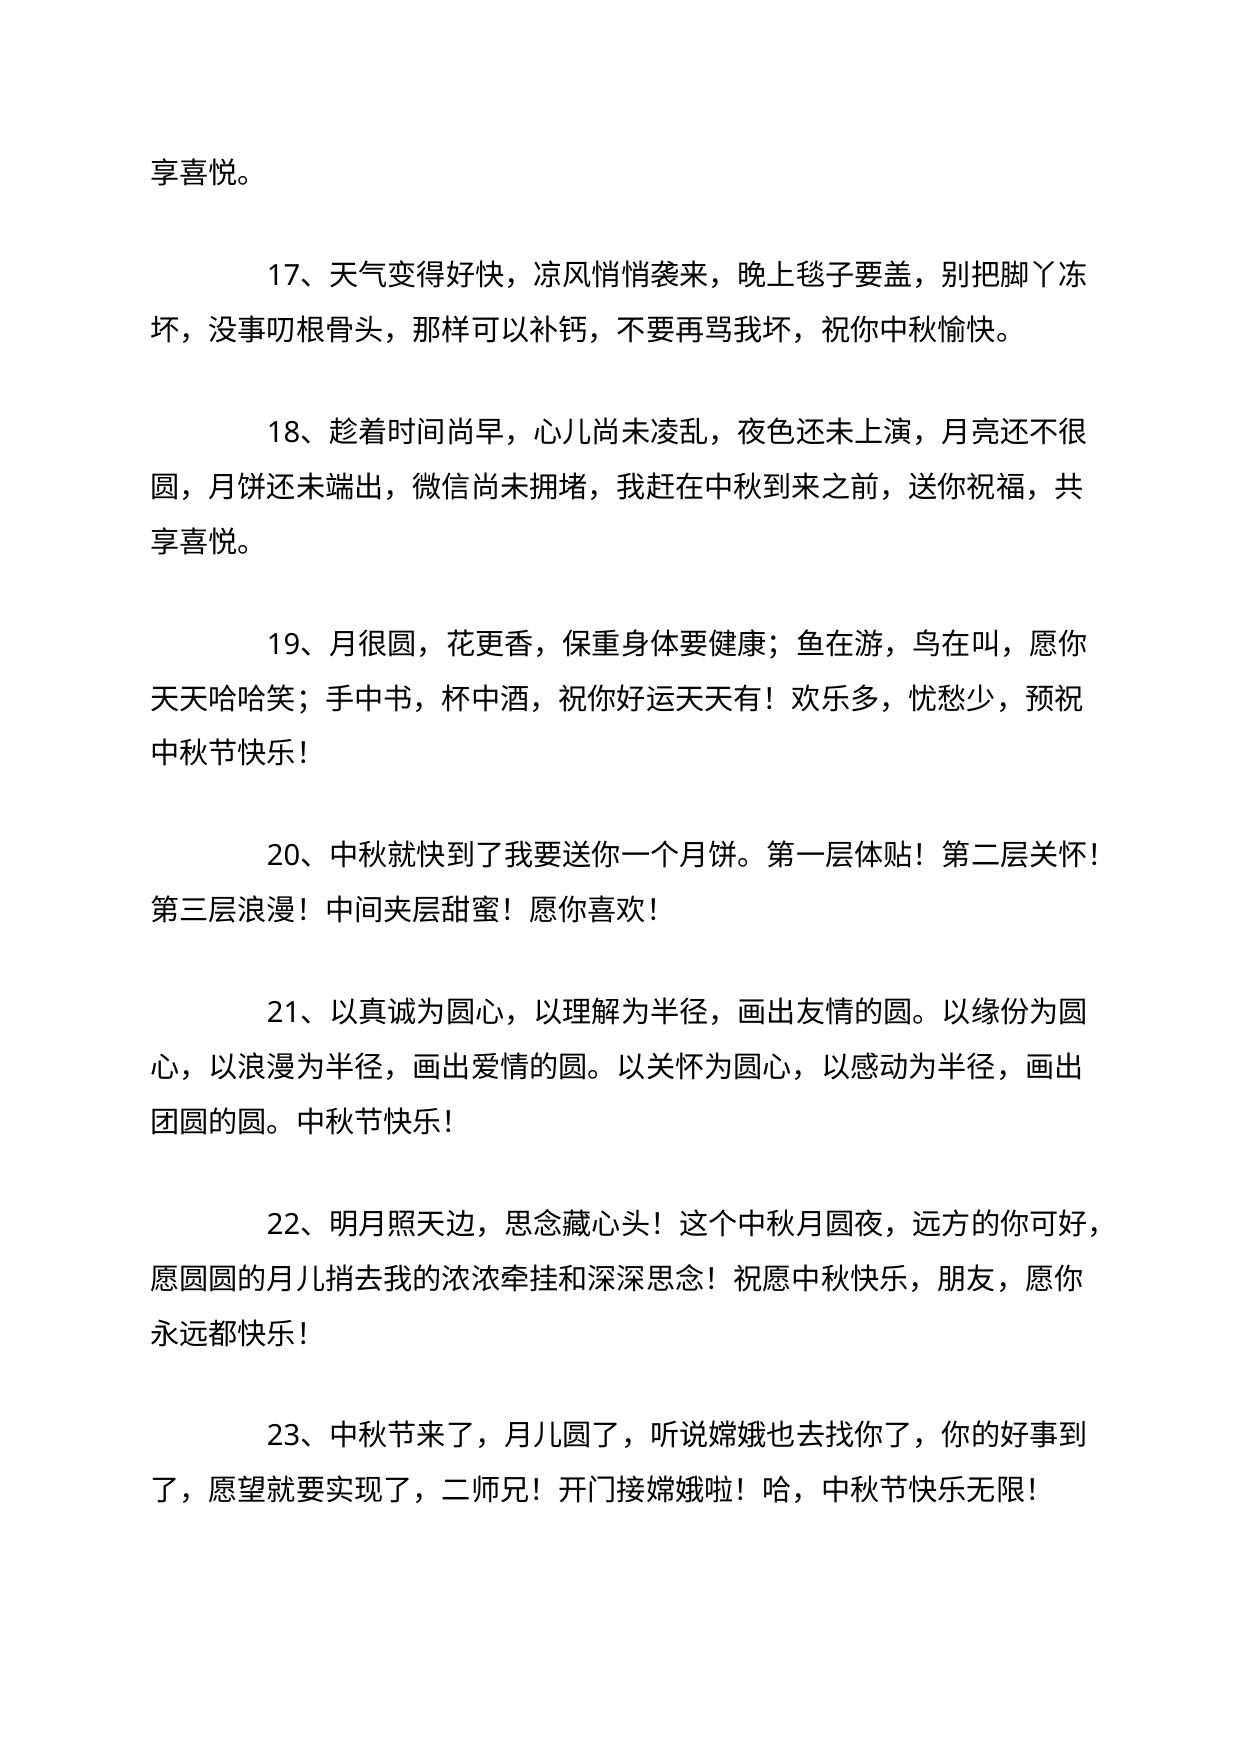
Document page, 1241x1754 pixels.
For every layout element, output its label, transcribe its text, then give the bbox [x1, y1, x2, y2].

text 21、以真诚为圆心，以理解为半径，画出友情的圆。以缘份为圆心，以浪漫为半径，画出爱情的圆。以关怀为圆心，以感动为半径，画出团圆的圆。中秋节快乐！ [150, 989, 1090, 1141]
text 17、天气变得好快，凉风悄悄袭来，晚上毯子要盖，别把脚丫冻坏，没事叨根骨头，那样可以补钙，不要再骂我坏，祝你中秋愉快。 [150, 252, 1090, 349]
text 23、中秋节来了，月儿圆了，听说嫦娥也去找你了，你的好事到了，愿望就要实现了，二师兄！开门接嫦娥啦！哈，中秋节快乐无限！ [150, 1412, 1090, 1509]
text 22、明月照天边，思念藏心头！这个中秋月圆夜，远方的你可好，愿圆圆的月儿捎去我的浓浓牵挂和深深思念！祝愿中秋快乐，朋友，愿你永远都快乐！ [150, 1200, 1090, 1352]
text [150, 150, 1090, 192]
text 20、中秋就快到了我要送你一个月饼。第一层体贴！第二层关怀！第三层浪漫！中间夹层甜蜜！愿你喜欢！ [150, 832, 1090, 929]
text 19、月很圆，花更香，保重身体要健康；鱼在游，鸟在叫，愿你天天哈哈笑；手中书，杯中酒，祝你好运天天有！欢乐多，忧愁少，预祝中秋节快乐！ [150, 620, 1090, 772]
text 18、趁着时间尚早，心儿尚未凌乱，夜色还未上演，月亮还不很圆，月饼还未端出，微信尚未拥堵，我赶在中秋到来之前，送你祝福，共享喜悦。 [150, 408, 1090, 561]
